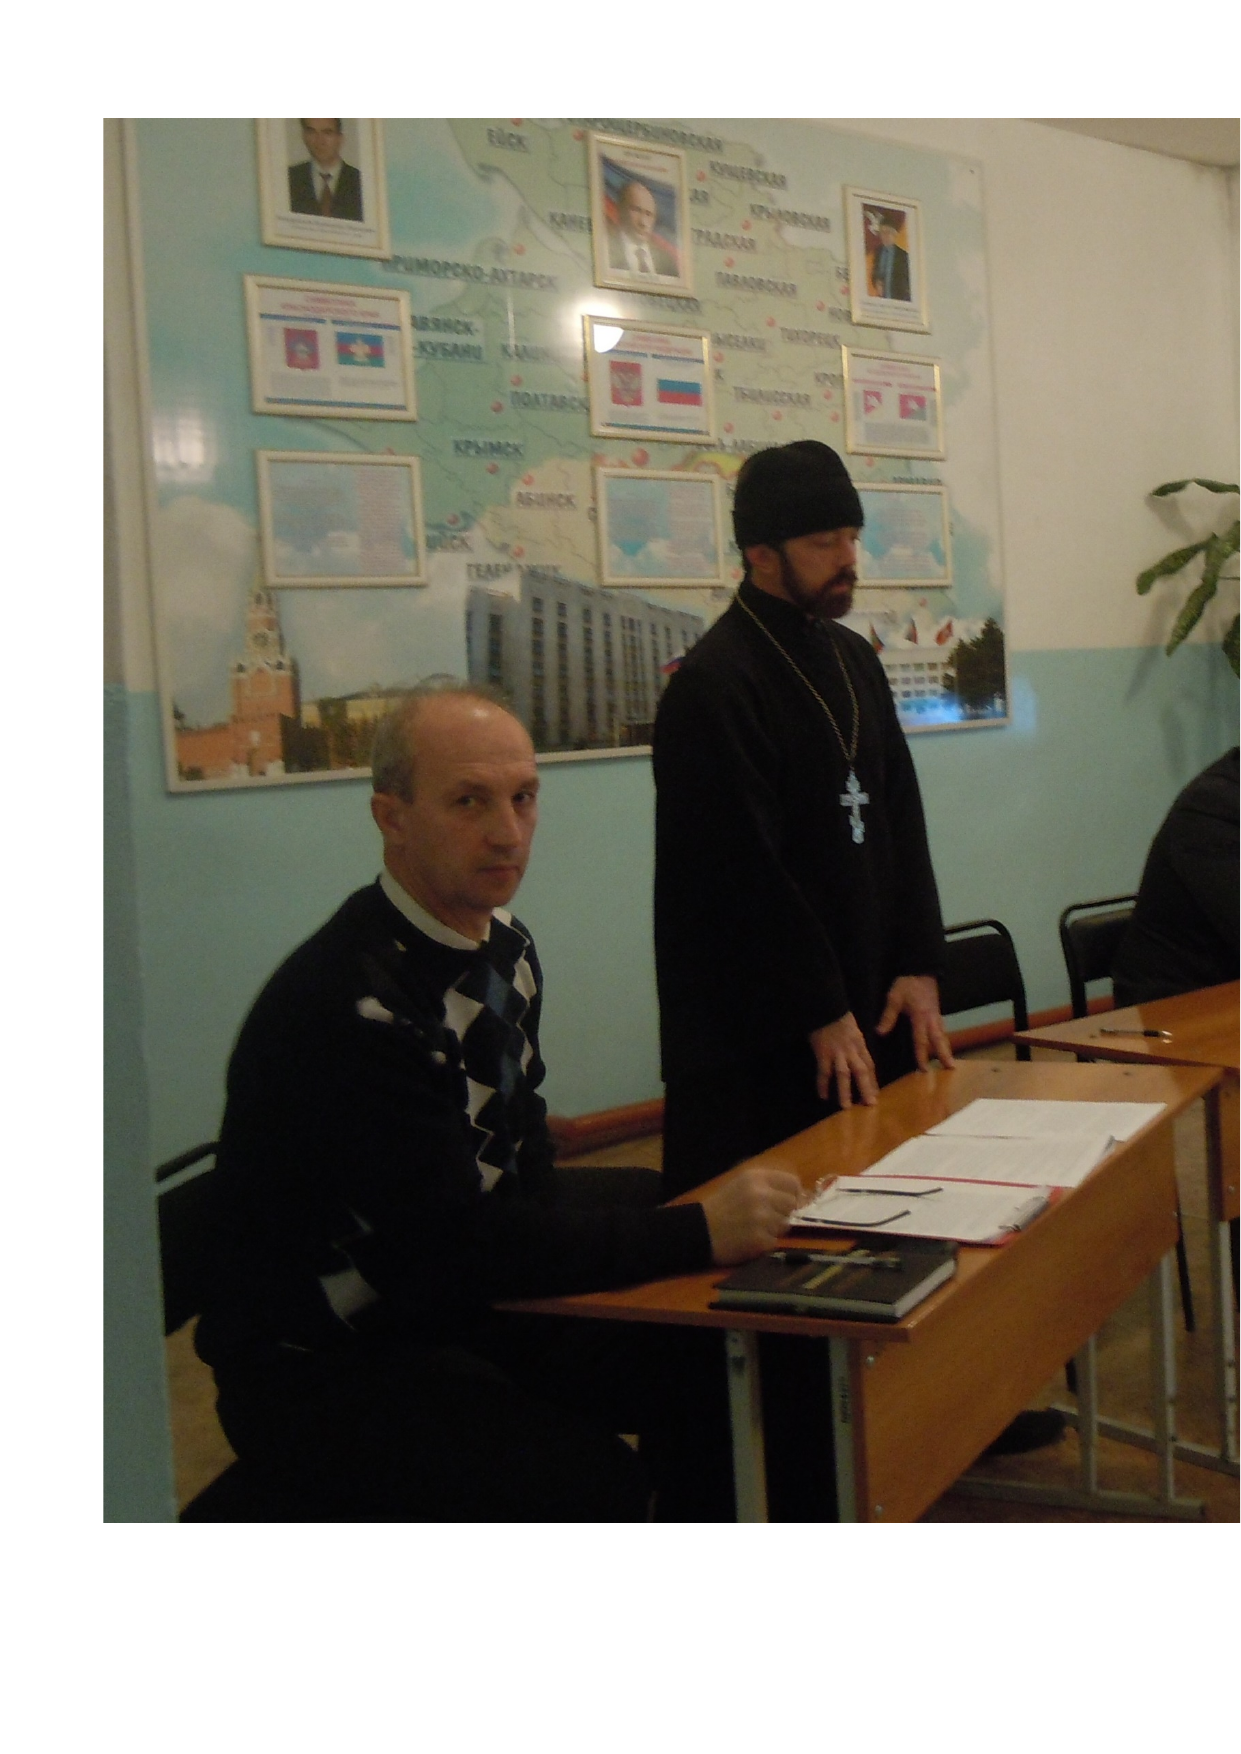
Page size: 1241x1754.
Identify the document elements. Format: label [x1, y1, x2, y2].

picture [103, 118, 1241, 1523]
